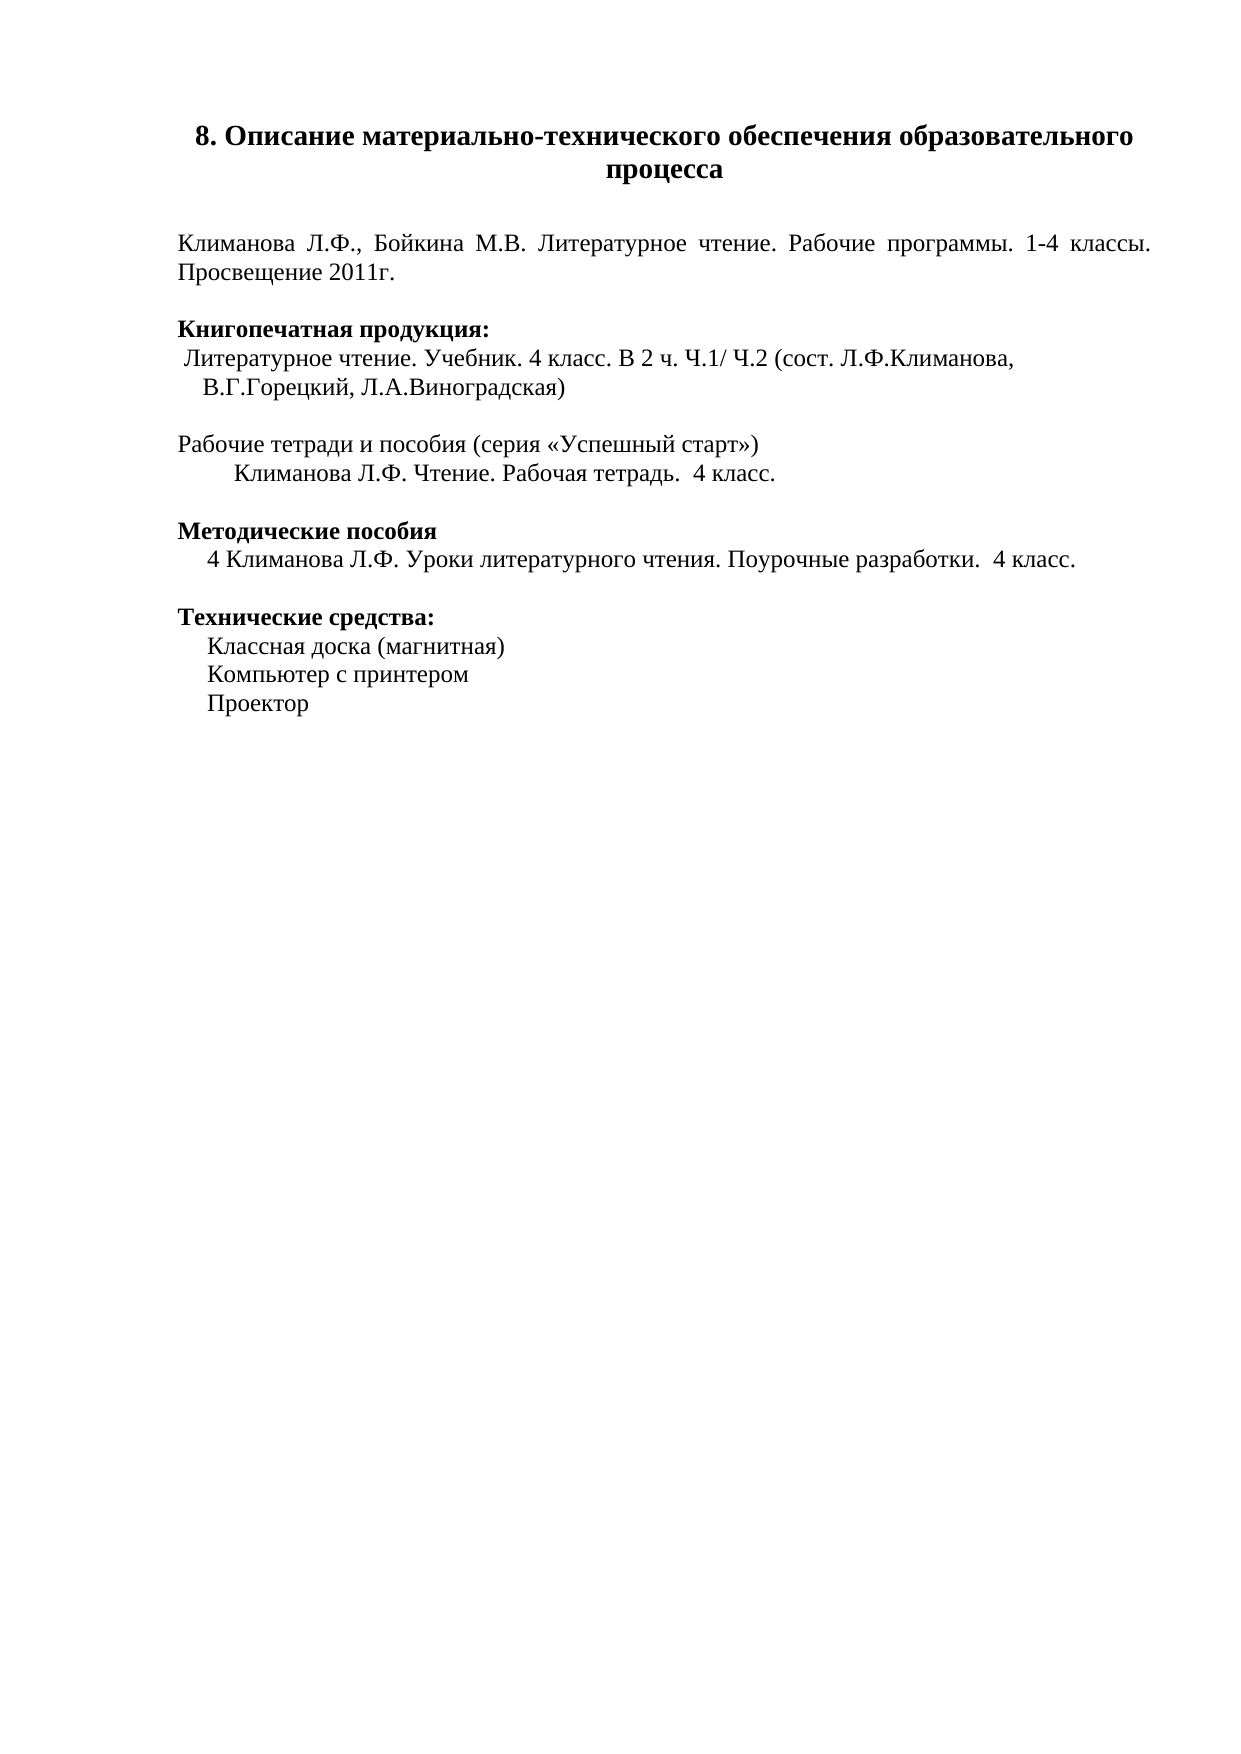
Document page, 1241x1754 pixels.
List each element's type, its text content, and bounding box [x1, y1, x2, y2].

text Рабочие тетради и пособия (серия «Успешный старт») [177, 429, 1152, 458]
text В.Г.Горецкий, Л.А.Виноградская) [177, 372, 1152, 401]
text Методические пособия [177, 516, 1152, 544]
text 4 Климанова Л.Ф. Уроки литературного чтения. Поурочные разработки. 4 класс. [177, 544, 1152, 573]
text 8. Описание материально-технического обеспечения образовательного процесса [177, 118, 1152, 185]
text Климанова Л.Ф. Чтение. Рабочая тетрадь. 4 класс. [233, 458, 1152, 487]
text Проектор [177, 688, 1152, 717]
text Классная доска (магнитная) [177, 631, 1152, 659]
text Технические средства: [177, 602, 1152, 631]
text Климанова Л.Ф., Бойкина М.В. Литературное чтение. Рабочие программы. 1-4 классы. Просвещение 2011г. [177, 228, 1152, 286]
text Компьютер с принтером [177, 659, 1152, 688]
text Книгопечатная продукция: [177, 314, 1152, 343]
text Литературное чтение. Учебник. 4 класс. В 2 ч. Ч.1/ Ч.2 (сост. Л.Ф.Климанова, [177, 343, 1152, 372]
